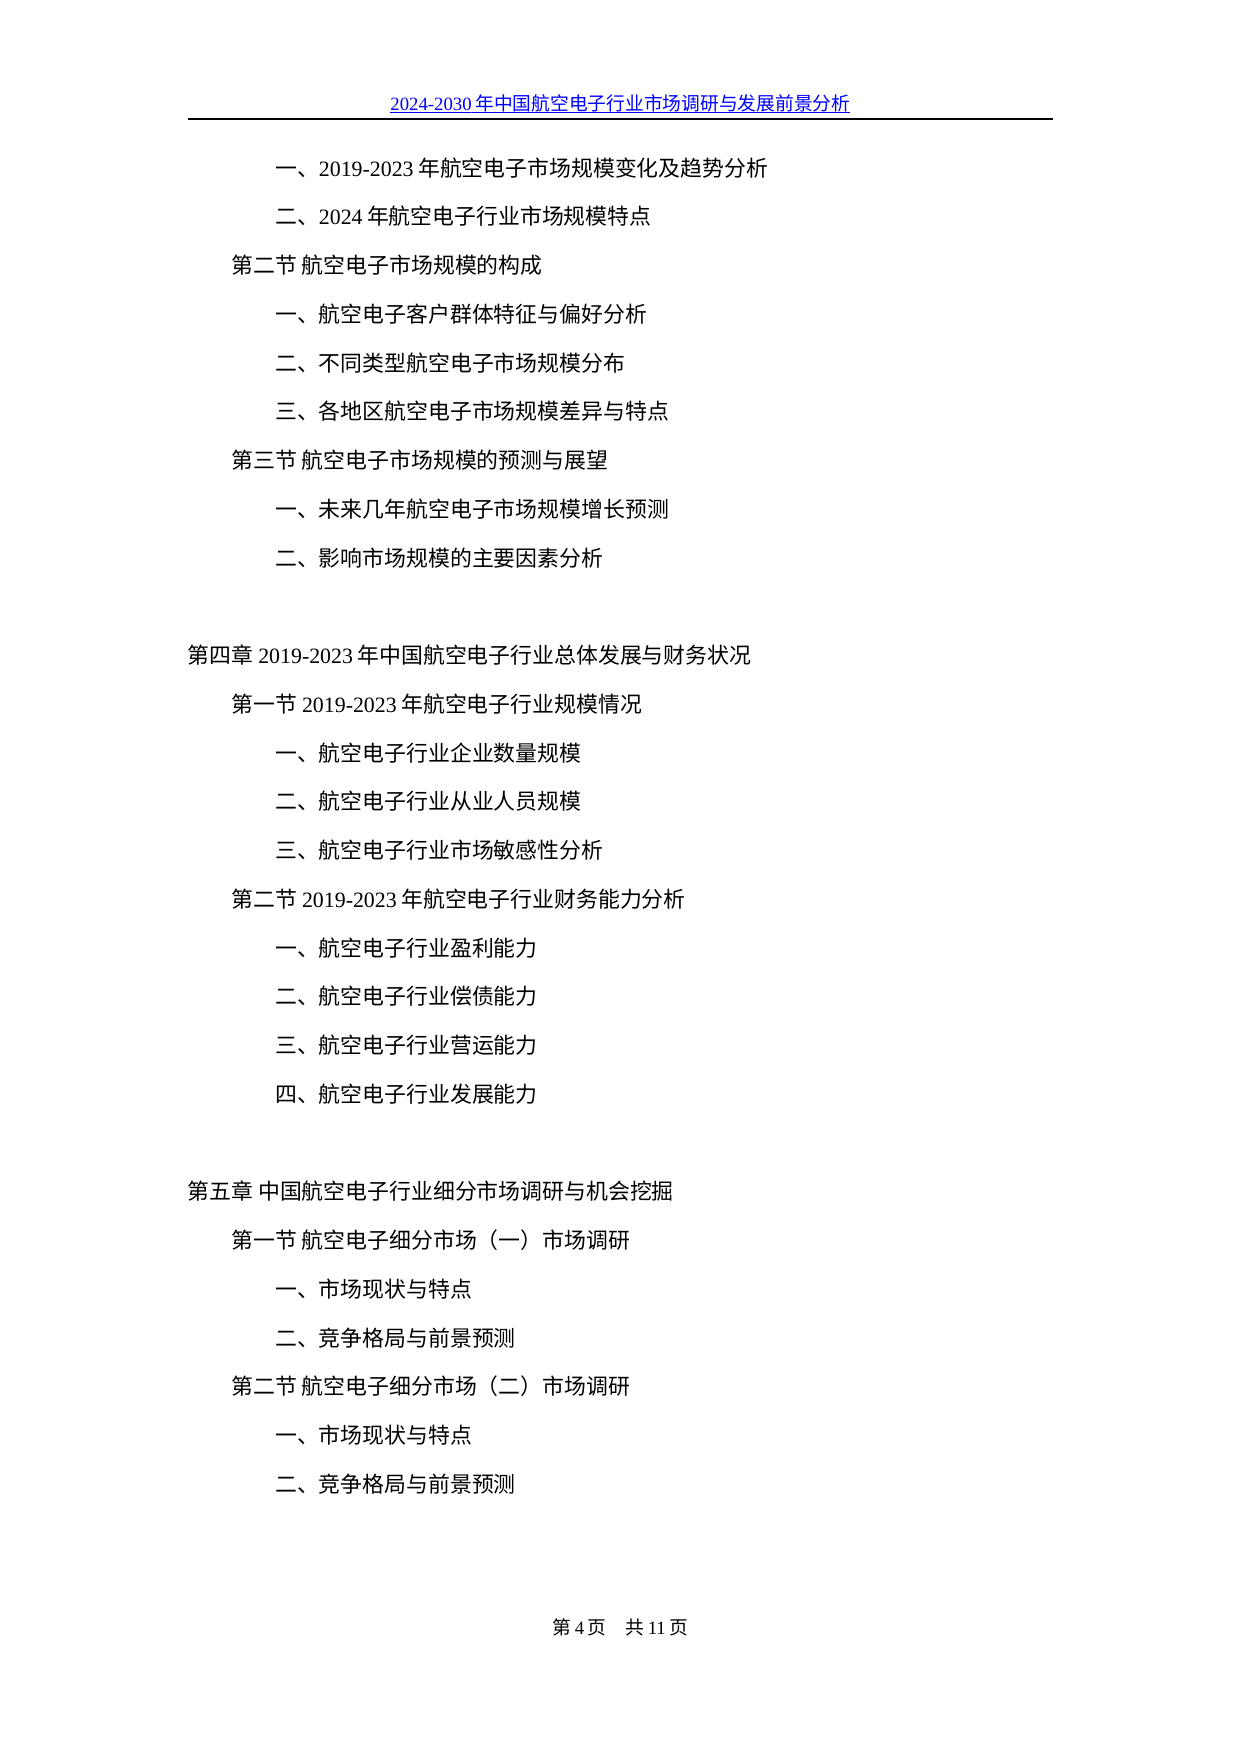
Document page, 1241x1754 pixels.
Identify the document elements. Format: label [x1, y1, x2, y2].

text [187, 150, 1053, 1499]
